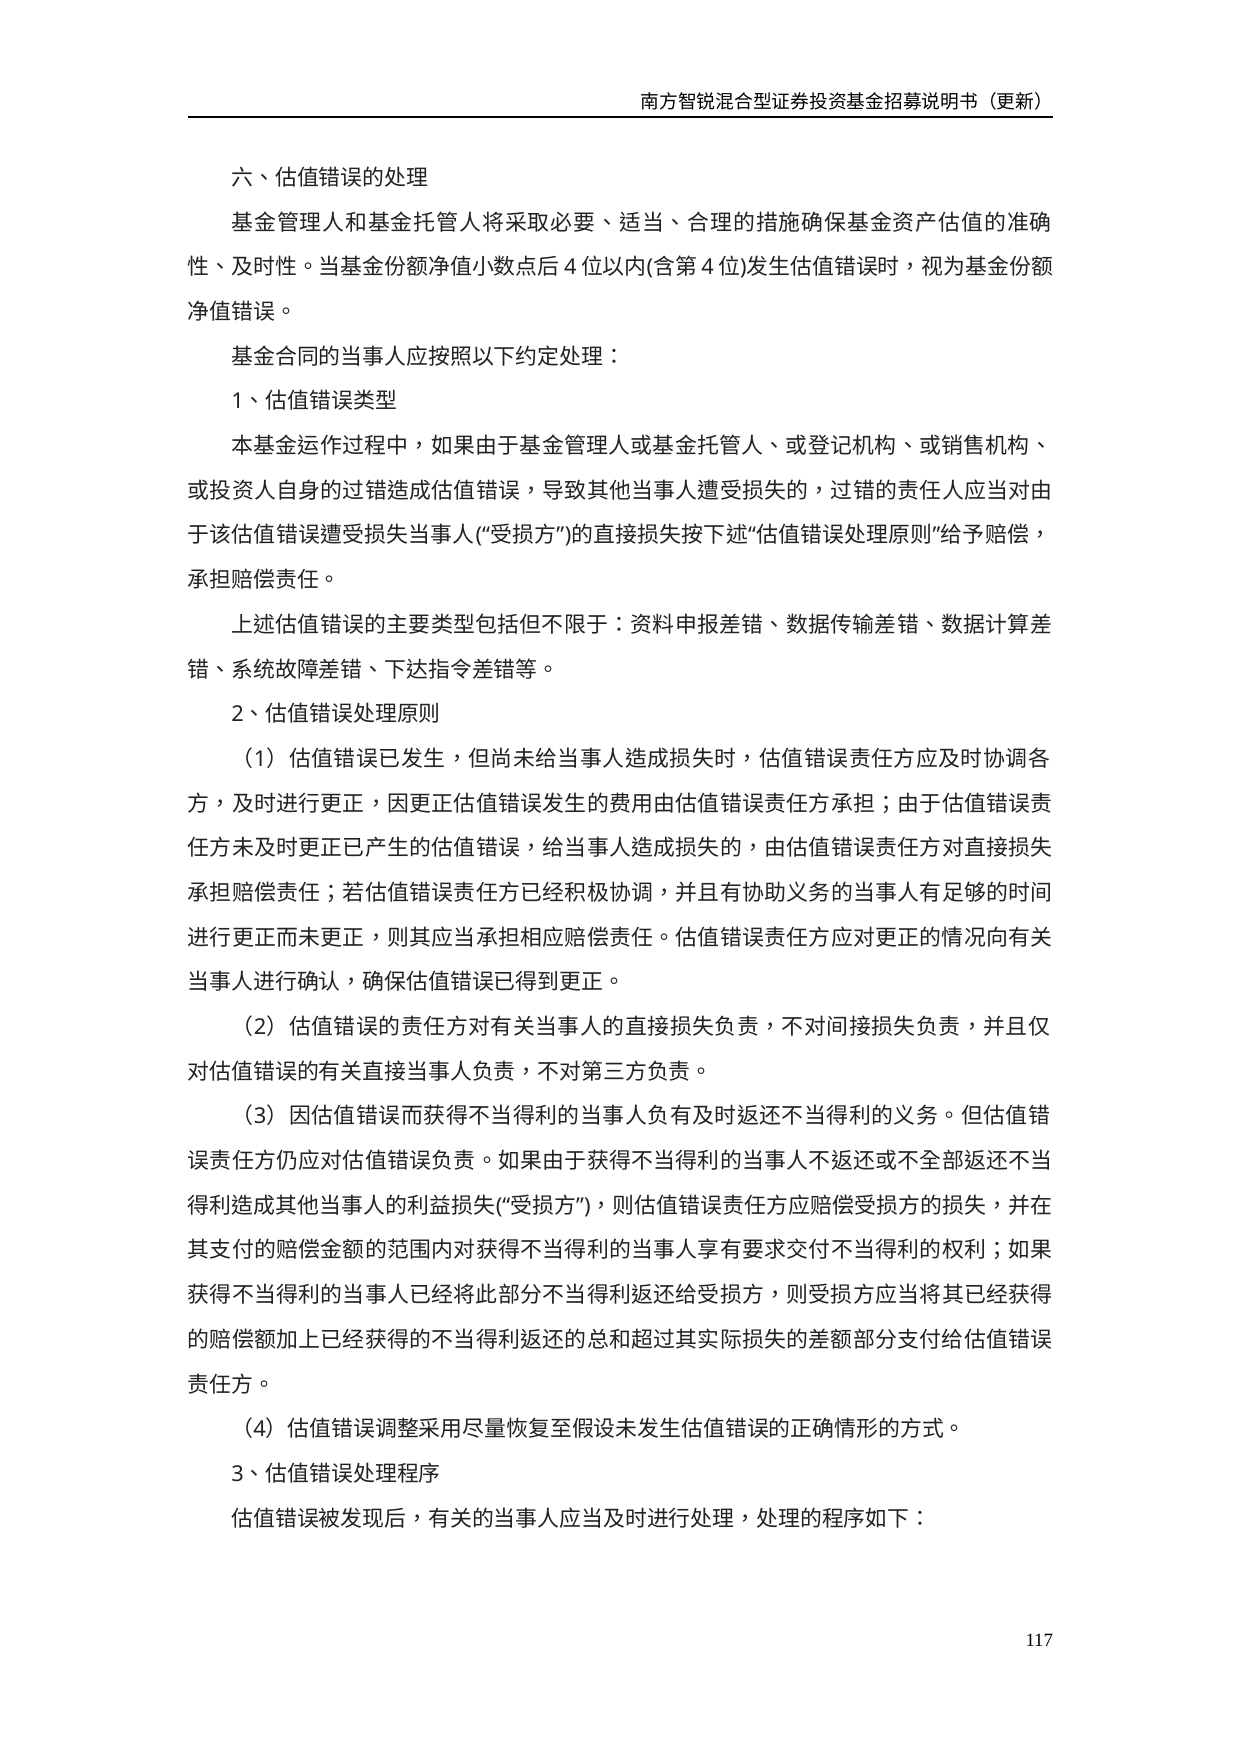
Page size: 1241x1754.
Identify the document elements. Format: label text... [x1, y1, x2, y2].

text （2）估值错误的责任方对有关当事人的直接损失负责，不对间接损失负责，并且仅对估值错误的有关直接当事人负责，不对第三方负责。 [187, 1011, 1053, 1086]
text 2、估值错误处理原则 [187, 698, 1053, 728]
text 1、估值错误类型 [187, 385, 1053, 415]
text （4）估值错误调整采用尽量恢复至假设未发生估值错误的正确情形的方式。 [187, 1413, 1053, 1443]
text 3、估值错误处理程序 [187, 1458, 1053, 1488]
text 基金合同的当事人应按照以下约定处理： [187, 341, 1053, 371]
text （3）因估值错误而获得不当得利的当事人负有及时返还不当得利的义务。但估值错误责任方仍应对估值错误负责。如果由于获得不当得利的当事人不返还或不全部返还不当得利造成其他当事人的利益损失(“受损方”)，则估值错误责任方应赔偿受损方的损失，并在其支付的赔偿金额的范围内对获得不当得利的当事人享有要求交付不当得利的权利；如果获得不当得利的当事人已经将此部分不当得利返还给受损方，则受损方应当将其已经获得的赔偿额加上已经获得的不当得利返还的总和超过其实际损失的差额部分支付给估值错误责任方。 [187, 1100, 1053, 1398]
text 估值错误被发现后，有关的当事人应当及时进行处理，处理的程序如下： [187, 1503, 1053, 1532]
text 上述估值错误的主要类型包括但不限于：资料申报差错、数据传输差错、数据计算差错、系统故障差错、下达指令差错等。 [187, 609, 1053, 683]
text 基金管理人和基金托管人将采取必要、适当、合理的措施确保基金资产估值的准确性、及时性。当基金份额净值小数点后4位以内(含第4位)发生估值错误时，视为基金份额净值错误。 [187, 207, 1053, 326]
text 六、估值错误的处理 [187, 162, 1053, 192]
text 本基金运作过程中，如果由于基金管理人或基金托管人、或登记机构、或销售机构、或投资人自身的过错造成估值错误，导致其他当事人遭受损失的，过错的责任人应当对由于该估值错误遭受损失当事人(“受损方”)的直接损失按下述“估值错误处理原则”给予赔偿，承担赔偿责任。 [187, 430, 1053, 594]
text （1）估值错误已发生，但尚未给当事人造成损失时，估值错误责任方应及时协调各方，及时进行更正，因更正估值错误发生的费用由估值错误责任方承担；由于估值错误责任方未及时更正已产生的估值错误，给当事人造成损失的，由估值错误责任方对直接损失承担赔偿责任；若估值错误责任方已经积极协调，并且有协助义务的当事人有足够的时间进行更正而未更正，则其应当承担相应赔偿责任。估值错误责任方应对更正的情况向有关当事人进行确认，确保估值错误已得到更正。 [187, 743, 1053, 996]
